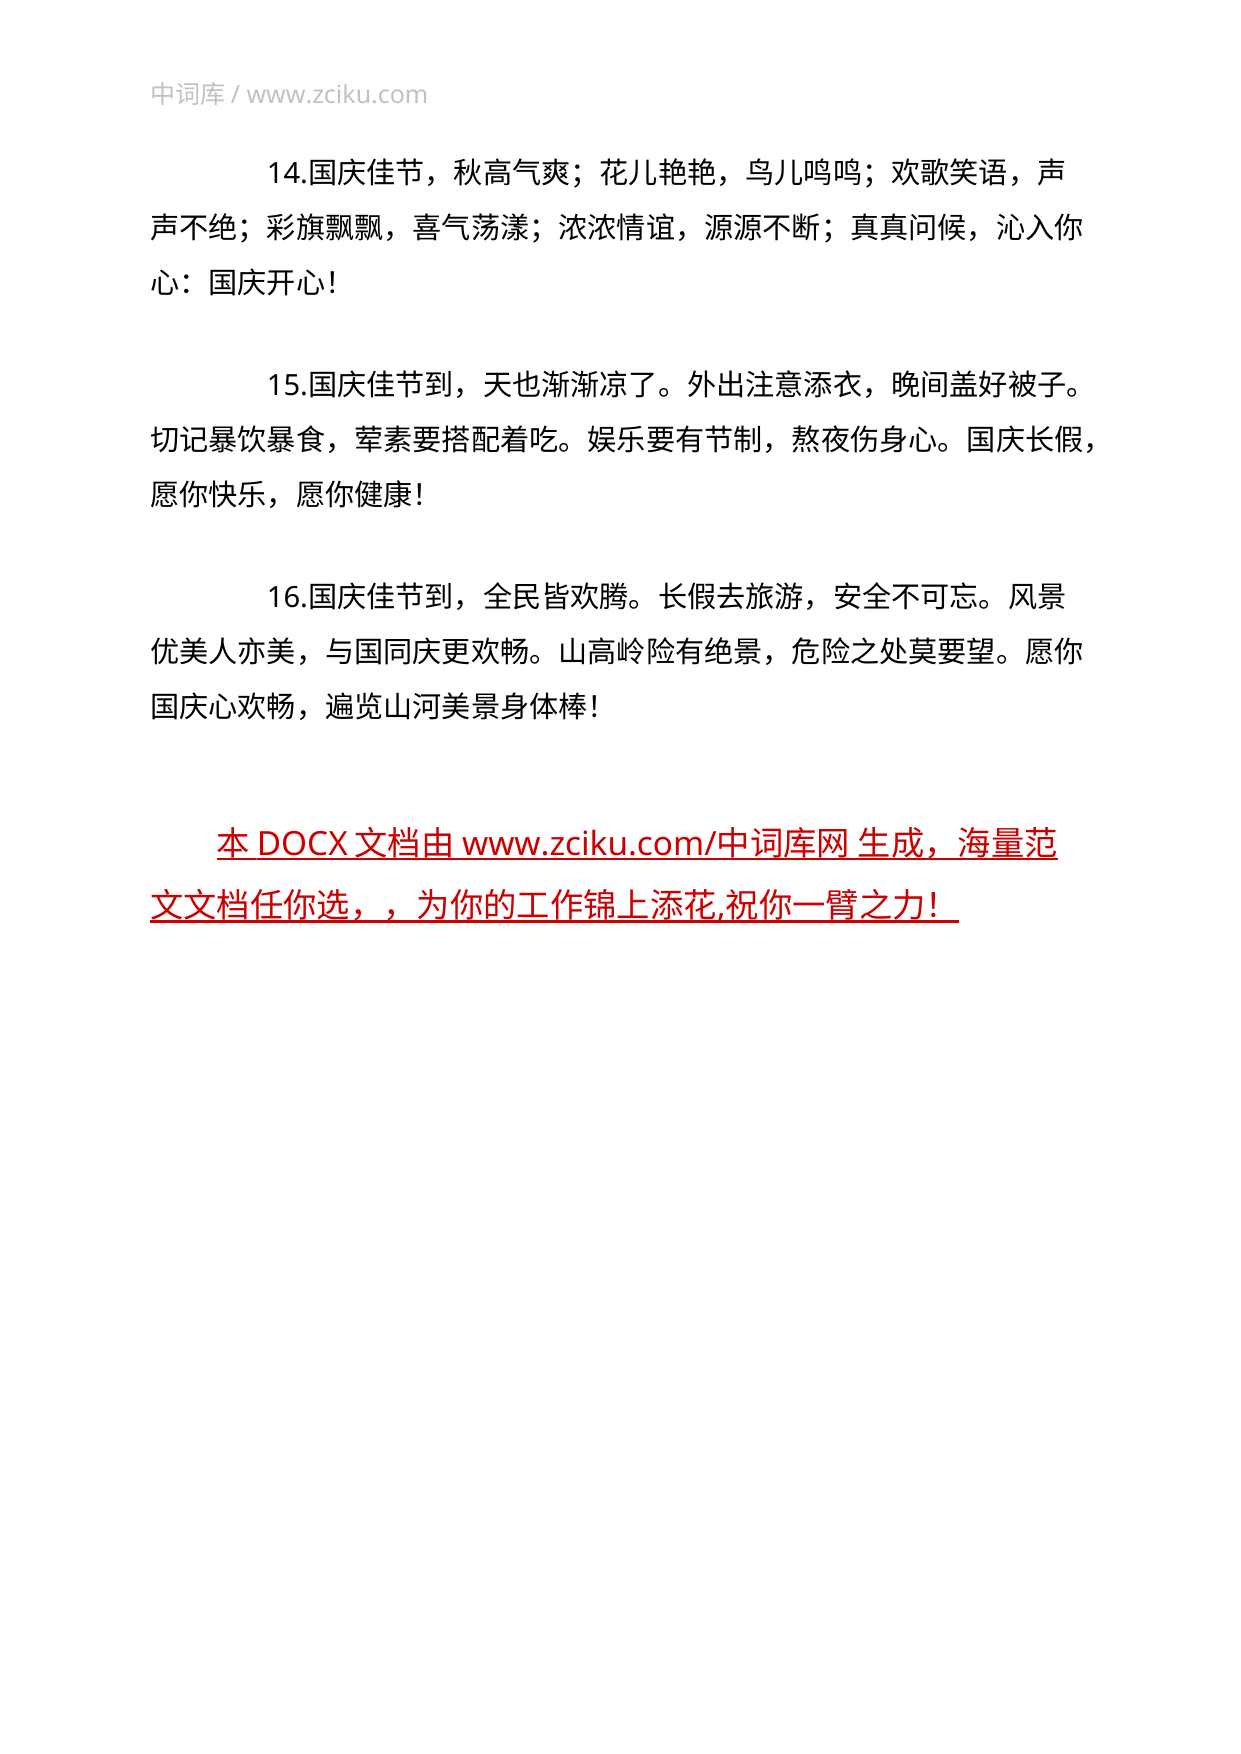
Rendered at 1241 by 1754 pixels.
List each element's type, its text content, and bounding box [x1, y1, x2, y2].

text 15.国庆佳节到，天也渐渐凉了。外出注意添衣，晚间盖好被子。切记暴饮暴食，荤素要搭配着吃。娱乐要有节制，熬夜伤身心。国庆长假，愿你快乐，愿你健康！ [150, 362, 1090, 514]
text 14.国庆佳节，秋高气爽；花儿艳艳，鸟儿鸣鸣；欢歌笑语，声声不绝；彩旗飘飘，喜气荡漾；浓浓情谊，源源不断；真真问候，沁入你心：国庆开心！ [150, 150, 1090, 302]
text 16.国庆佳节到，全民皆欢腾。长假去旅游，安全不可忘。风景优美人亦美，与国同庆更欢畅。山高岭险有绝景，危险之处莫要望。愿你国庆心欢畅，遍览山河美景身体棒！ [150, 573, 1090, 726]
text 本DOCX文档由 www.zciku.com/中词库网 生成，海量范文文档任你选，，为你的工作锦上添花,祝你一臂之力！ [150, 816, 1090, 927]
